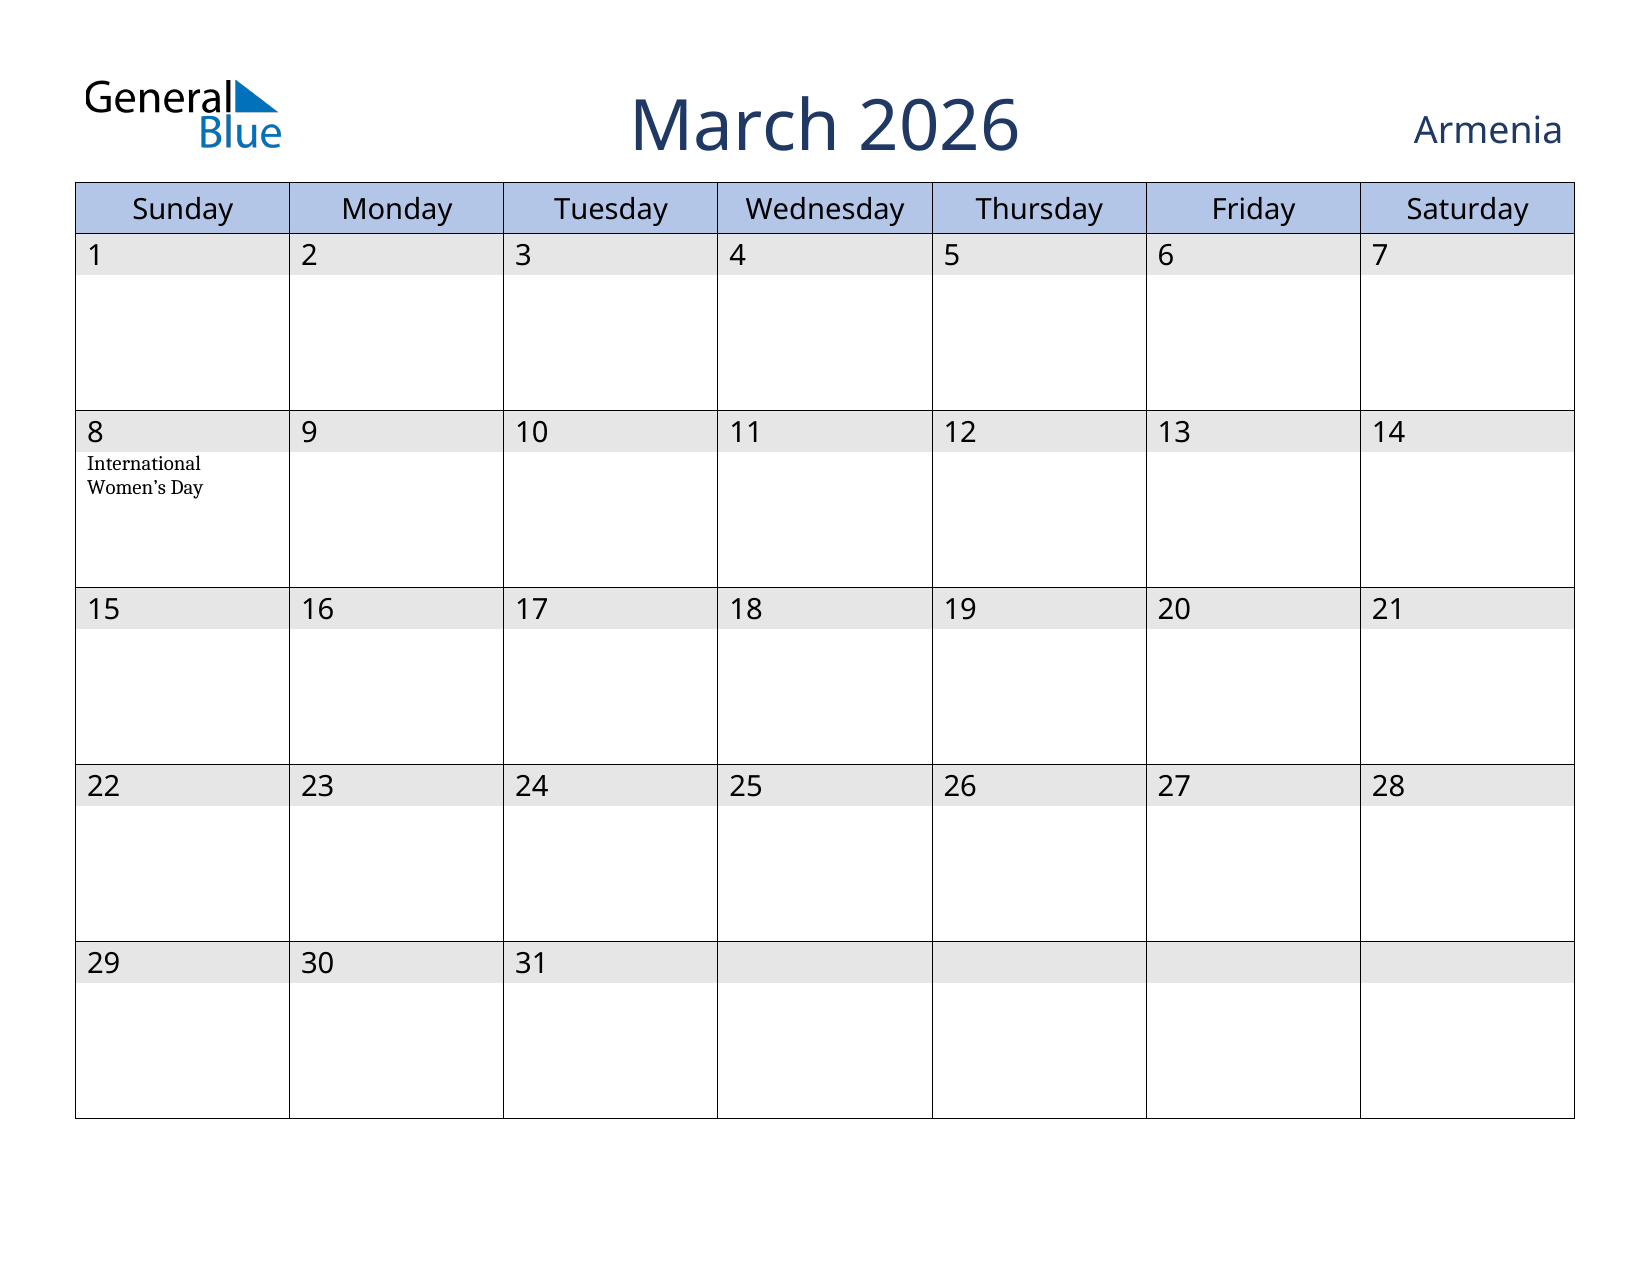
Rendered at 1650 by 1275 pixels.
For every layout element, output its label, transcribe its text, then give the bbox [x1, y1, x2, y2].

table_cell [718, 629, 932, 764]
table_cell [1147, 806, 1360, 941]
table_cell [1361, 983, 1574, 1118]
table_cell Wednesday [718, 183, 932, 233]
table_cell 21 [1361, 588, 1574, 629]
table_cell [1147, 983, 1360, 1118]
table_cell 20 [1147, 588, 1360, 629]
table_cell Friday [1147, 183, 1360, 233]
table_cell 26 [933, 765, 1146, 806]
table_cell [1147, 629, 1360, 764]
table_cell 3 [504, 234, 717, 275]
table_cell Sunday [76, 183, 289, 233]
table_cell 24 [504, 765, 717, 806]
table_cell 7 [1361, 234, 1574, 275]
table_cell [504, 275, 717, 410]
table_cell 14 [1361, 411, 1574, 452]
table_header March 2026 [504, 75, 1146, 182]
table_cell 1 [76, 234, 289, 275]
table_cell [1147, 275, 1360, 410]
table_cell 19 [933, 588, 1146, 629]
table_cell [504, 452, 717, 587]
table_cell 4 [718, 234, 932, 275]
picture [86, 80, 281, 148]
table_cell 31 [504, 942, 717, 983]
table_cell [1361, 806, 1574, 941]
table_cell [76, 629, 289, 764]
table_header Armenia [1146, 75, 1574, 182]
table_cell 18 [718, 588, 932, 629]
table_cell [933, 629, 1146, 764]
table_cell 2 [290, 234, 503, 275]
table_cell 11 [718, 411, 932, 452]
table_cell [933, 452, 1146, 587]
table_cell [290, 806, 503, 941]
table_cell 6 [1147, 234, 1360, 275]
table_cell [290, 629, 503, 764]
table_cell [718, 983, 932, 1118]
table_cell [1361, 275, 1574, 410]
table_cell 9 [290, 411, 503, 452]
table_cell Saturday [1361, 183, 1574, 233]
table_cell [718, 275, 932, 410]
table_cell [1361, 452, 1574, 587]
table_cell [1147, 452, 1360, 587]
table_cell [504, 983, 717, 1118]
table_cell 17 [504, 588, 717, 629]
table_cell 10 [504, 411, 717, 452]
table_cell [290, 452, 503, 587]
table_cell [290, 983, 503, 1118]
table_cell 5 [933, 234, 1146, 275]
table_cell 12 [933, 411, 1146, 452]
table_cell [76, 983, 289, 1118]
table_cell [1361, 629, 1574, 764]
table_cell 23 [290, 765, 503, 806]
table_cell 8 [76, 411, 289, 452]
table_cell [76, 806, 289, 941]
table_cell [76, 275, 289, 410]
table_cell [1361, 942, 1574, 983]
table_cell 29 [76, 942, 289, 983]
table_cell 15 [76, 588, 289, 629]
table_cell [933, 275, 1146, 410]
table_cell 28 [1361, 765, 1574, 806]
table_cell Monday [290, 183, 503, 233]
table_cell [718, 806, 932, 941]
table_cell International Women’s Day [76, 452, 289, 587]
table_cell 25 [718, 765, 932, 806]
table_cell 13 [1147, 411, 1360, 452]
table_cell 22 [76, 765, 289, 806]
table_cell [1147, 942, 1360, 983]
table_cell [718, 942, 932, 983]
table_cell [718, 452, 932, 587]
table_cell [933, 942, 1146, 983]
table_cell 16 [290, 588, 503, 629]
table_cell [504, 806, 717, 941]
table_cell Tuesday [504, 183, 717, 233]
table_cell [933, 983, 1146, 1118]
table_cell 30 [290, 942, 503, 983]
table_cell 27 [1147, 765, 1360, 806]
table_cell [933, 806, 1146, 941]
table_cell [504, 629, 717, 764]
table_header [76, 75, 503, 182]
table_cell [290, 275, 503, 410]
table_cell Thursday [933, 183, 1146, 233]
